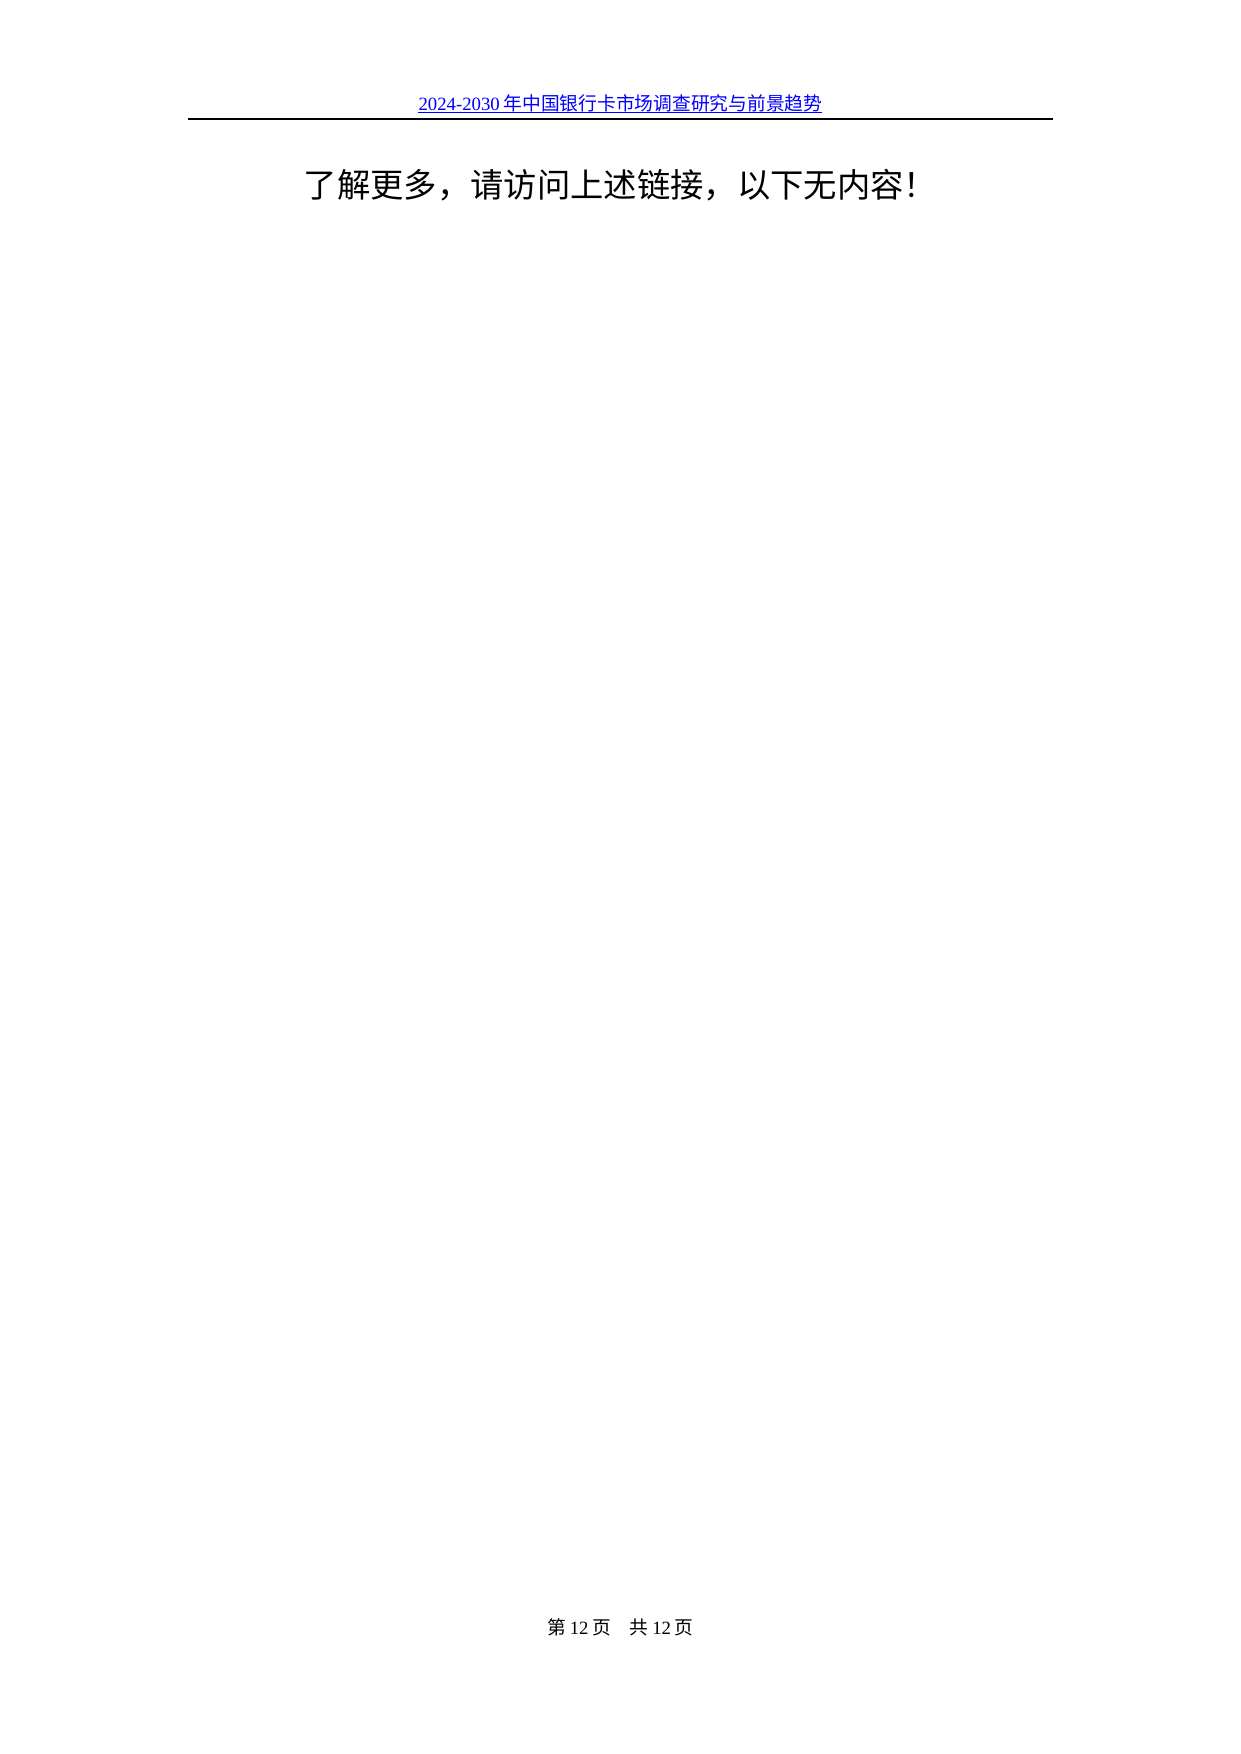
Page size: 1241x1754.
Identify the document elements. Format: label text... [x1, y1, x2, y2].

title 了解更多，请访问上述链接，以下无内容！ [187, 150, 1053, 215]
